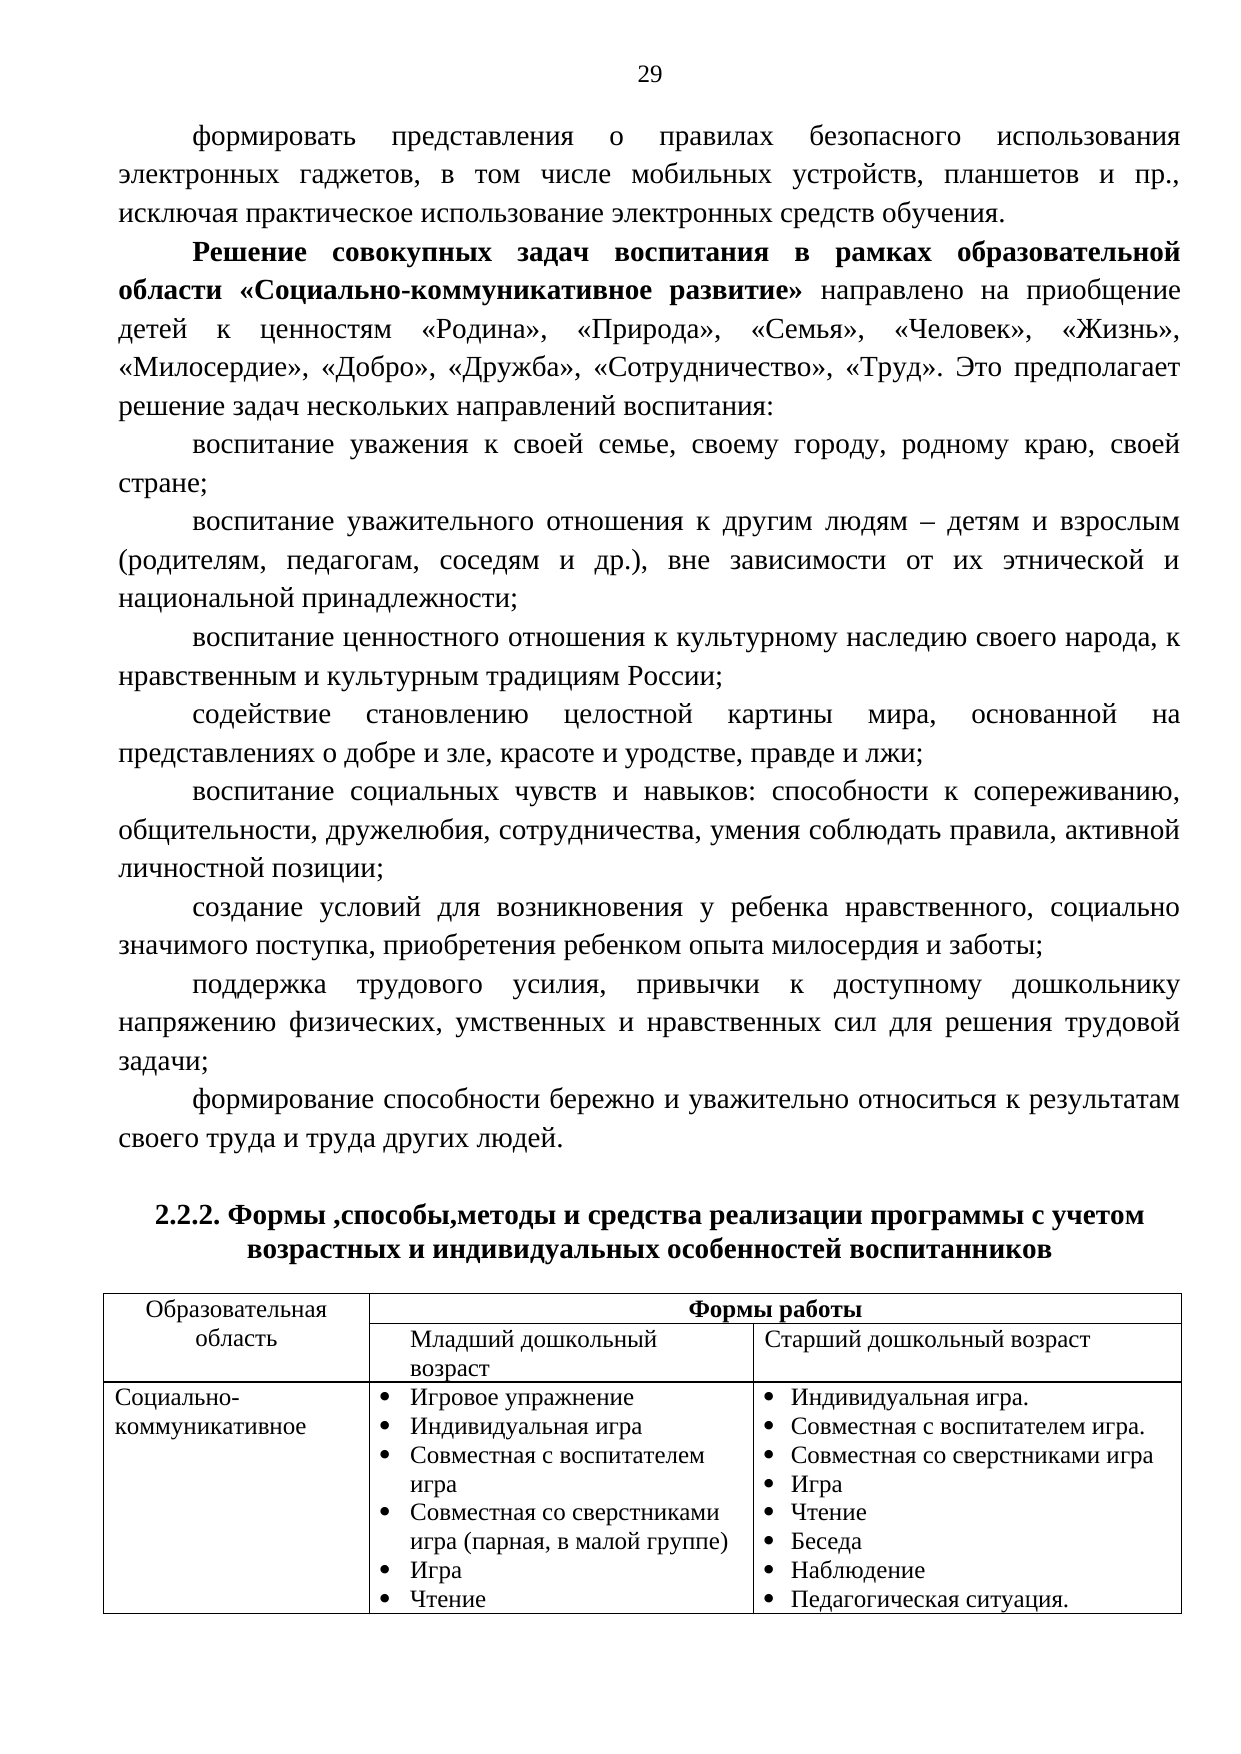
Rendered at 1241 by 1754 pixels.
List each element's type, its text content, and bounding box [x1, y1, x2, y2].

text 2.2.2. Формы ,способы,методы и средства реализации программы с учетом возрастных и индивидуальных особенностей воспитанников [118, 1197, 1181, 1264]
text воспитание ценностного отношения к культурному наследию своего народа, к нравственным и культурным традициям России; [118, 619, 1181, 691]
text формирование способности бережно и уважительно относиться к результатам своего труда и труда других людей. [118, 1082, 1181, 1154]
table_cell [370, 1383, 753, 1612]
text Решение совокупных задач воспитания в рамках образовательной области «Социально-коммуникативное развитие» направлено на приобщение детей к ценностям «Родина», «Природа», «Семья», «Человек», «Жизнь», «Милосердие», «Добро», «Дружба», «Сотрудничество», «Труд». Это предполагает решение задач нескольких направлений воспитания: [118, 234, 1181, 421]
table_header Образовательная область [104, 1294, 369, 1381]
text содействие становлению целостной картины мира, основанной на представлениях о добре и зле, красоте и уродстве, правде и лжи; [118, 696, 1181, 768]
text поддержка трудового усилия, привычки к доступному дошкольнику напряжению физических, умственных и нравственных сил для решения трудовой задачи; [118, 966, 1181, 1077]
text создание условий для возникновения у ребенка нравственного, социально значимого поступка, приобретения ребенком опыта милосердия и заботы; [118, 889, 1181, 961]
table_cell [104, 1383, 369, 1612]
table_cell Младший дошкольный возраст [370, 1324, 753, 1381]
text воспитание уважительного отношения к другим людям – детям и взрослым (родителям, педагогам, соседям и др.), вне зависимости от их этнической и национальной принадлежности; [118, 503, 1181, 614]
text воспитание социальных чувств и навыков: способности к сопереживанию, общительности, дружелюбия, сотрудничества, умения соблюдать правила, активной личностной позиции; [118, 773, 1181, 884]
table_cell Старший дошкольный возраст [754, 1324, 1181, 1381]
table_header Формы работы [370, 1294, 1181, 1323]
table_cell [754, 1383, 1181, 1612]
text формировать представления о правилах безопасного использования электронных гаджетов, в том числе мобильных устройств, планшетов и пр., исключая практическое использование электронных средств обучения. [118, 118, 1181, 229]
text воспитание уважения к своей семье, своему городу, родному краю, своей стране; [118, 426, 1181, 498]
